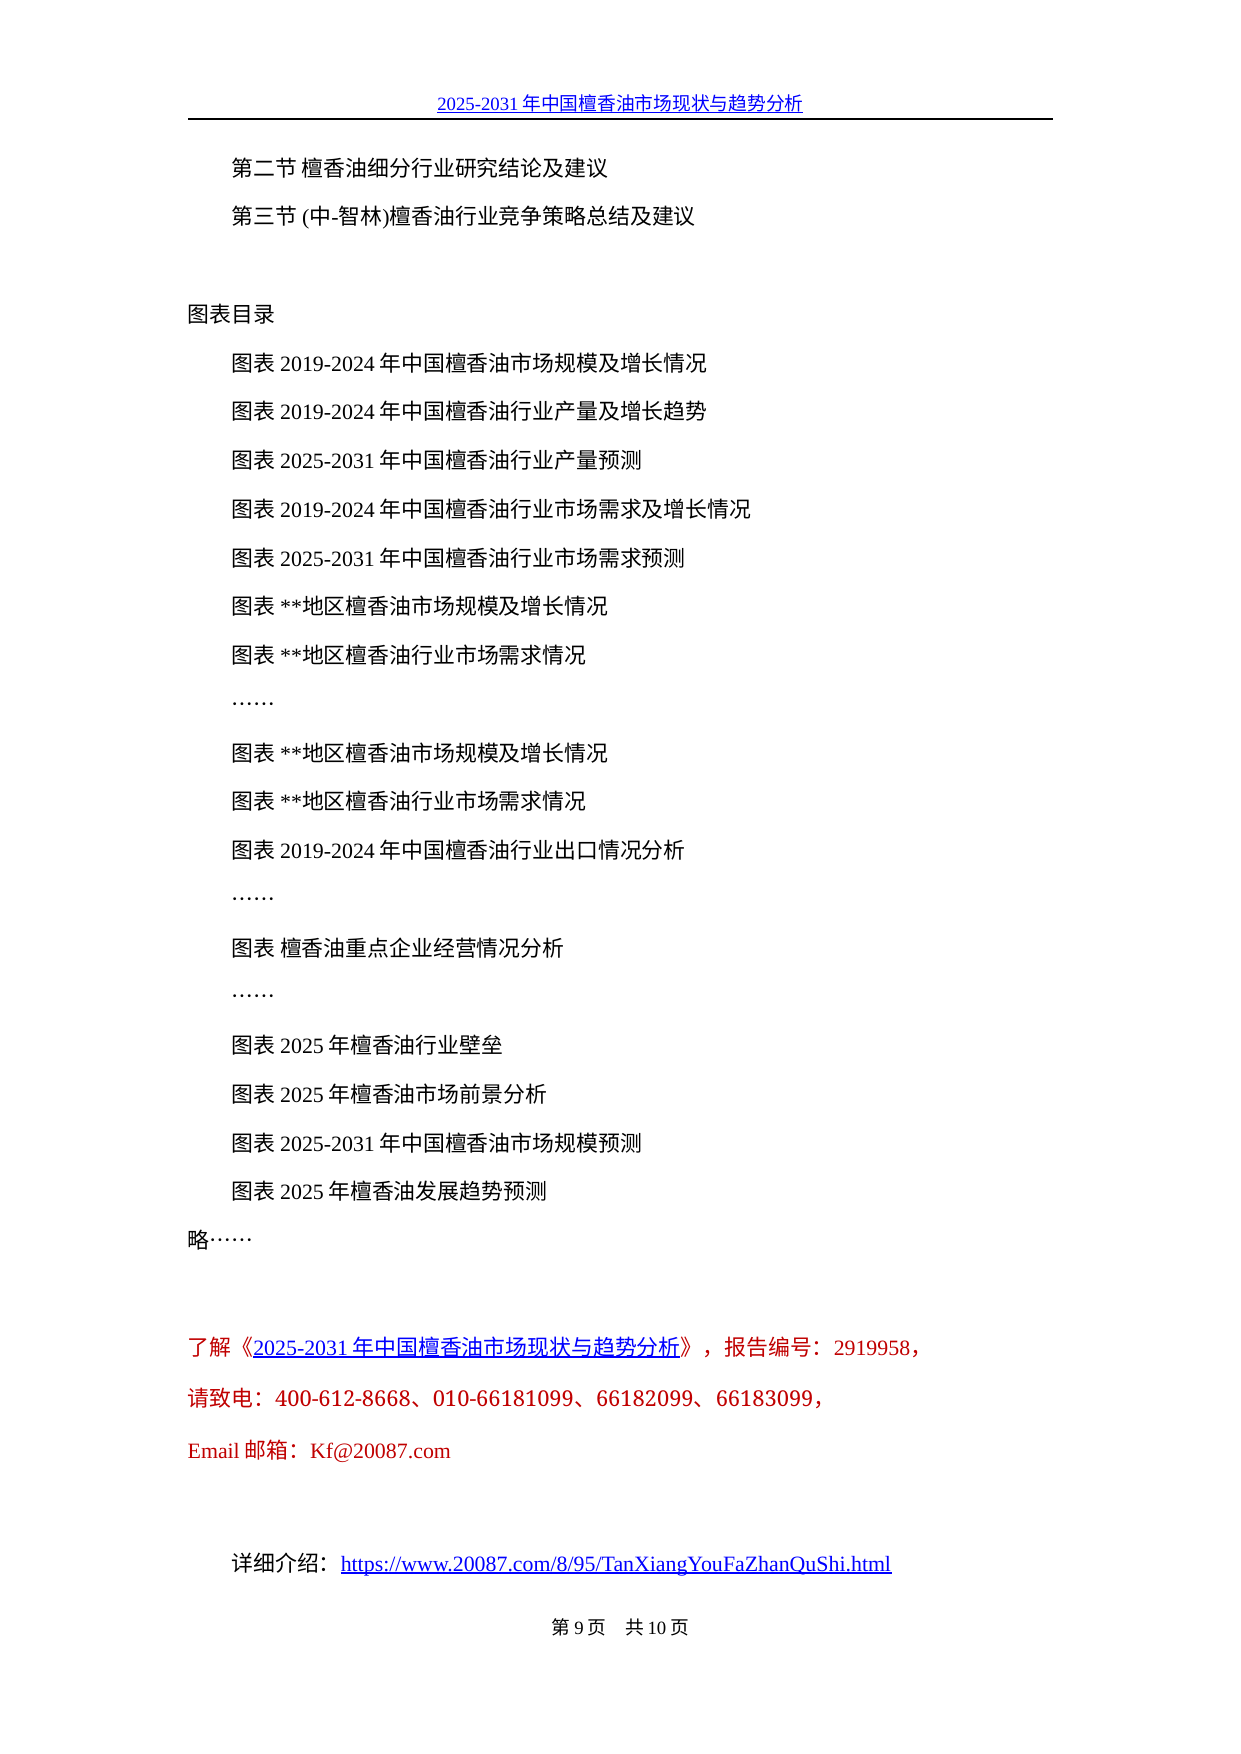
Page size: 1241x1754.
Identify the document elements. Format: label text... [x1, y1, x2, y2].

text 详细介绍：https://www.20087.com/8/95/TanXiangYouFaZhanQuShi.html [187, 1545, 1053, 1578]
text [187, 150, 1053, 1255]
text Email邮箱：Kf@20087.com [187, 1432, 1053, 1465]
text 请致电：400-612-8668、010-66181099、66182099、66183099， [187, 1381, 1053, 1413]
text 了解《2025-2031年中国檀香油市场现状与趋势分析》，报告编号：2919958， [187, 1329, 1053, 1362]
